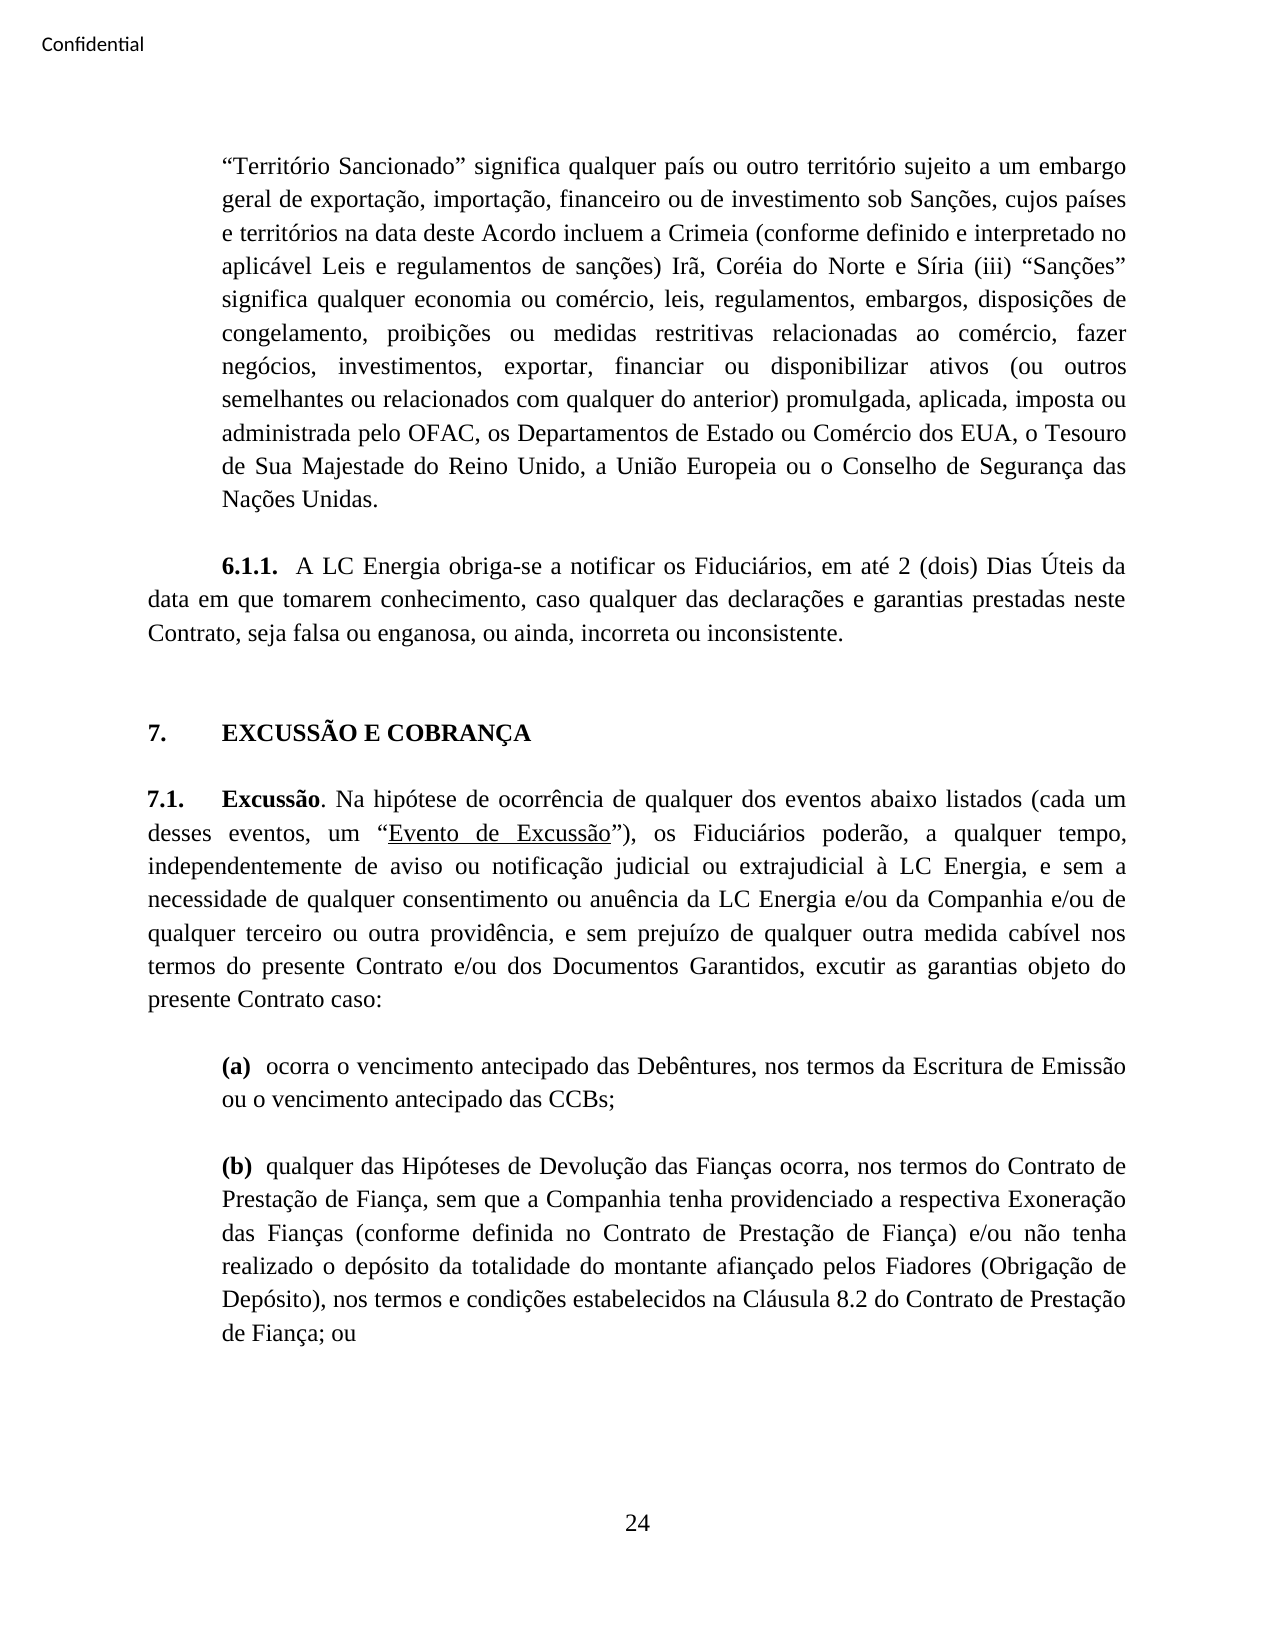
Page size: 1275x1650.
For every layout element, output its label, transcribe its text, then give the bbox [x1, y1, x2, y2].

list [222, 148, 1127, 514]
list ocorra o vencimento antecipado das Debêntures, nos termos da Escritura de Emissão ou o vencimento antecipado das CCBs; [222, 1048, 1127, 1114]
list EXCUSSÃO E COBRANÇA [148, 714, 1127, 748]
list qualquer das Hipóteses de Devolução das Fianças ocorra, nos termos do Contrato de Prestação de Fiança, sem que a Companhia tenha providenciado a respectiva Exoneração das Fianças (conforme definida no Contrato de Prestação de Fiança) e/ou não tenha realizado o depósito da totalidade do montante afiançado pelos Fiadores (Obrigação de Depósito), nos termos e condições estabelecidos na Cláusula 8.2 do Contrato de Prestação de Fiança; ou [222, 1148, 1127, 1348]
list A LC Energia obriga-se a notificar os Fiduciários, em até 2 (dois) Dias Úteis da data em que tomarem conhecimento, caso qualquer das declarações e garantias prestadas neste Contrato, seja falsa ou enganosa, ou ainda, incorreta ou inconsistente. [148, 548, 1127, 648]
list Excussão. Na hipótese de ocorrência de qualquer dos eventos abaixo listados (cada um desses eventos, um “Evento de Excussão”), os Fiduciários poderão, a qualquer tempo, independentemente de aviso ou notificação judicial ou extrajudicial à LC Energia, e sem a necessidade de qualquer consentimento ou anuência da LC Energia e/ou da Companhia e/ou de qualquer terceiro ou outra providência, e sem prejuízo de qualquer outra medida cabível nos termos do presente Contrato e/ou dos Documentos Garantidos, excutir as garantias objeto do presente Contrato caso: [147, 781, 1127, 1014]
